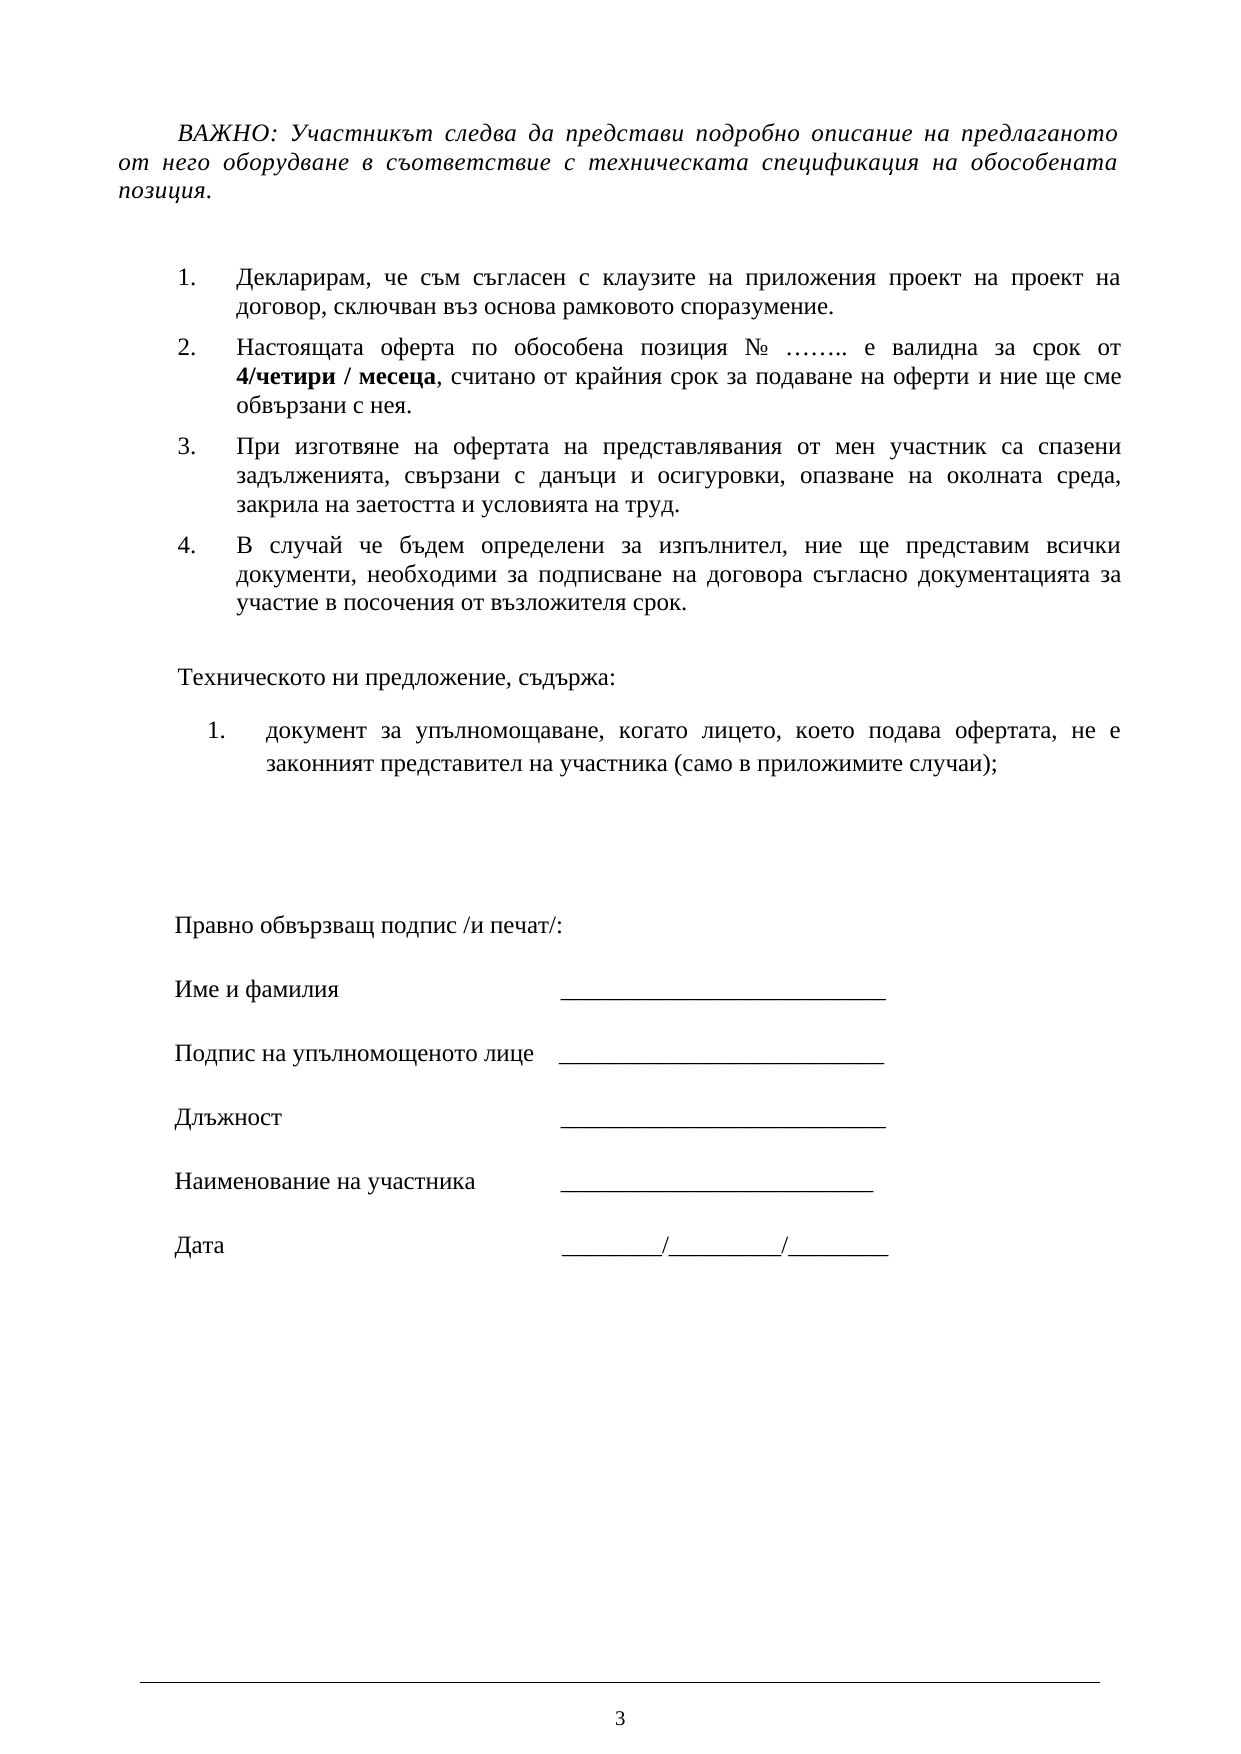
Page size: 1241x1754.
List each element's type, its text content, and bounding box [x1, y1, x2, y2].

text Длъжност __________________________ [118, 1102, 1122, 1131]
text Наименование на участника _________________________ [118, 1166, 1122, 1195]
text Техническото ни предложение, съдържа: [118, 662, 1122, 690]
text Подпис на упълномощеното лице __________________________ [118, 1038, 1122, 1067]
text Име и фамилия __________________________ [118, 974, 1122, 1003]
text ВАЖНО: Участникът следва да представи подробно описание на предлаганото от него оборудване в съответствие с техническата спецификация на обособената позиция. [118, 118, 1122, 204]
list При изготвяне на офертата на представлявания от мен участник са спазени задълженията, свързани с данъци и осигуровки, опазване на околната среда, закрила на заетостта и условията на труд. [177, 431, 1122, 517]
text Дата ________/_________/________ [118, 1230, 1122, 1259]
list документ за упълномощаване, когато лицето, което подава офертата, не е законният представител на участника (само в приложимите случаи); [207, 716, 1122, 777]
list В случай че бъдем определени за изпълнител, ние ще представим всички документи, необходими за подписване на договора съгласно документацията за участие в посочения от възложителя срок. [177, 530, 1122, 616]
list Декларирам, че съм съгласен с клаузите на приложения проект на проект на договор, сключван въз основа рамковото споразумение. [177, 262, 1122, 320]
text Правно обвързващ подпис /и печат/: [118, 910, 1122, 939]
list Настоящата оферта по обособена позиция № …….. е валидна за срок от 4/четири / месеца, считано от крайния срок за подаване на оферти и ние ще сме обвързани с нея. [177, 332, 1122, 419]
